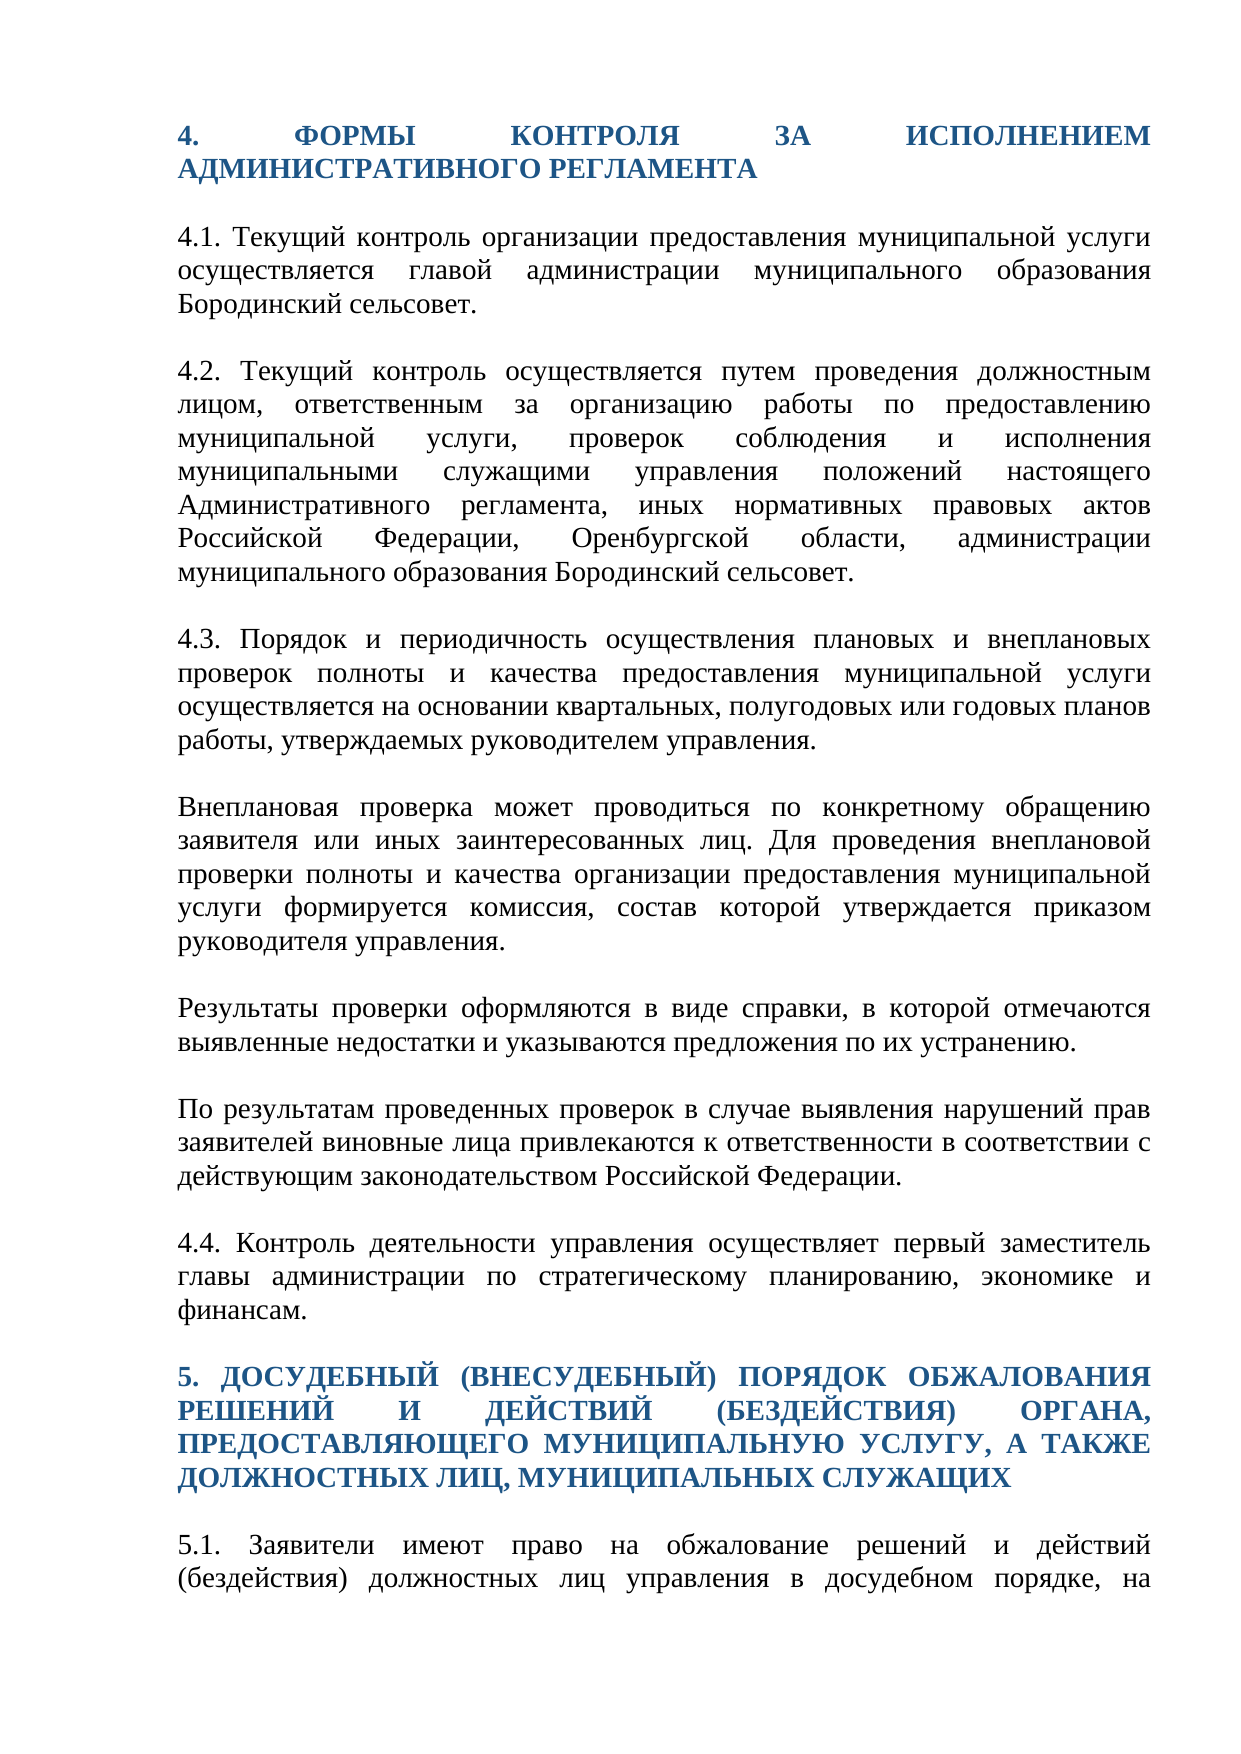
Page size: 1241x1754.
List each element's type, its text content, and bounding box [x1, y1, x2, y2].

text 4.4. Контроль деятельности управления осуществляет первый заместитель главы администрации по стратегическому планированию, экономике и финансам. [177, 1225, 1152, 1326]
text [177, 1527, 1152, 1594]
text По результатам проведенных проверок в случае выявления нарушений прав заявителей виновные лица привлекаются к ответственности в соответствии с действующим законодательством Российской Федерации. [177, 1091, 1152, 1191]
text Внеплановая проверка может проводиться по конкретному обращению заявителя или иных заинтересованных лиц. Для проведения внеплановой проверки полноты и качества организации предоставления муниципальной услуги формируется комиссия, состав которой утверждается приказом руководителя управления. [177, 789, 1152, 957]
text 5. ДОСУДЕБНЫЙ (ВНЕСУДЕБНЫЙ) ПОРЯДОК ОБЖАЛОВАНИЯ РЕШЕНИЙ И ДЕЙСТВИЙ (БЕЗДЕЙСТВИЯ) ОРГАНА, ПРЕДОСТАВЛЯЮЩЕГО МУНИЦИПАЛЬНУЮ УСЛУГУ, А ТАКЖЕ ДОЛЖНОСТНЫХ ЛИЦ, МУНИЦИПАЛЬНЫХ СЛУЖАЩИХ [177, 1359, 1152, 1493]
text Результаты проверки оформляются в виде справки, в которой отмечаются выявленные недостатки и указываются предложения по их устранению. [177, 990, 1152, 1057]
text 4. ФОРМЫ КОНТРОЛЯ ЗА ИСПОЛНЕНИЕМ АДМИНИСТРАТИВНОГО РЕГЛАМЕНТА [177, 118, 1152, 185]
text 4.3. Порядок и периодичность осуществления плановых и внеплановых проверок полноты и качества предоставления муниципальной услуги осуществляется на основании квартальных, полугодовых или годовых планов работы, утверждаемых руководителем управления. [177, 621, 1152, 755]
text 4.1. Текущий контроль организации предоставления муниципальной услуги осуществляется главой администрации муниципального образования Бородинский сельсовет. [177, 219, 1152, 319]
text 4.2. Текущий контроль осуществляется путем проведения должностным лицом, ответственным за организацию работы по предоставлению муниципальной услуги, проверок соблюдения и исполнения муниципальными служащими управления положений настоящего Административного регламента, иных нормативных правовых актов Российской Федерации, Оренбургской области, администрации муниципального образования Бородинский сельсовет. [177, 353, 1152, 588]
